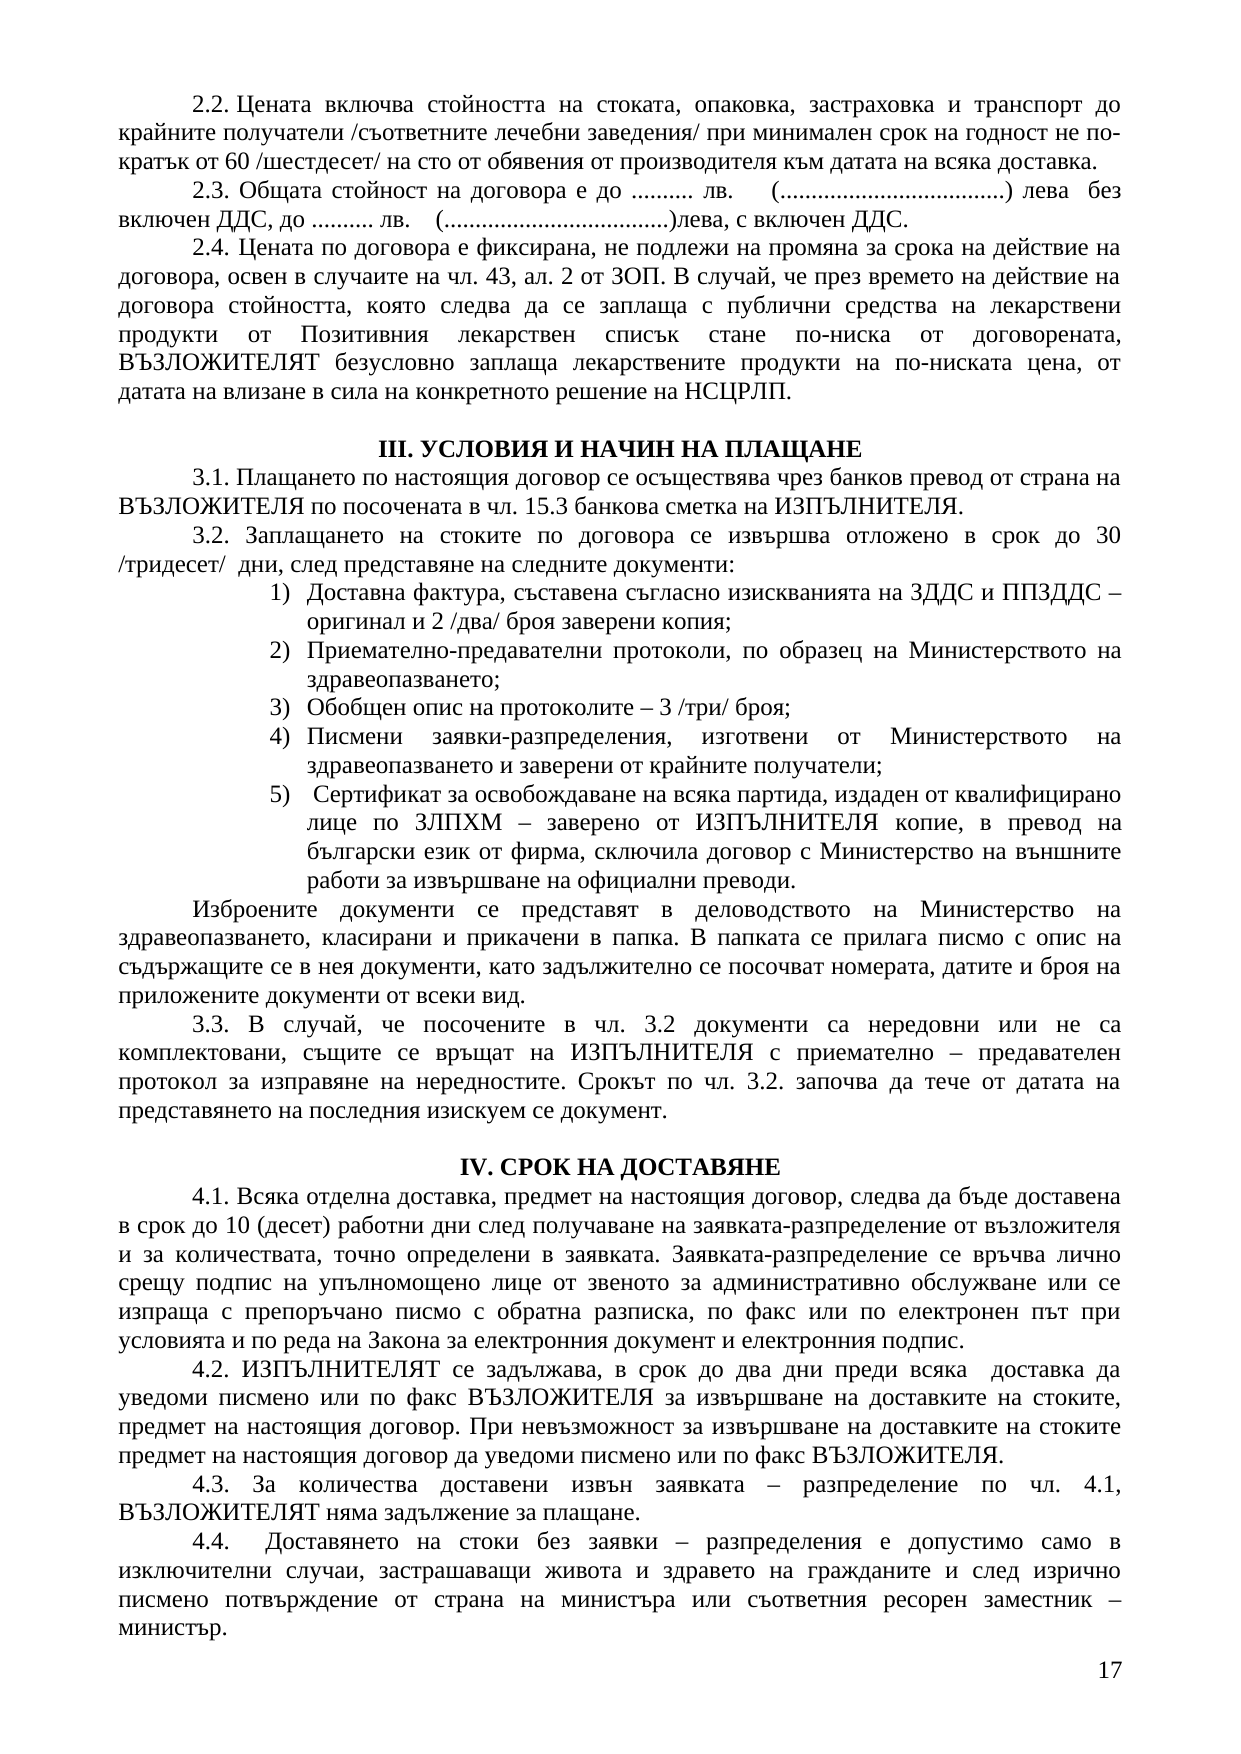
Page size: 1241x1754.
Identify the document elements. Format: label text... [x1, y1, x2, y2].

text 3.1. Плащането по настоящия договор се осъществява чрез банков превод от страна на ВЪЗЛОЖИТЕЛЯ по посочената в чл. 15.3 банкова сметка на ИЗПЪЛНИТЕЛЯ. [118, 462, 1122, 520]
list Сертификат за освобождаване на всяка партида, издаден от квалифицирано лице по ЗЛПХМ – заверено от ИЗПЪЛНИТЕЛЯ копие, в превод на български език от фирма, сключила договор с Министерство на външните работи за извършване на официални преводи. [269, 779, 1122, 894]
text 4.1. Всяка отделна доставка, предмет на настоящия договор, следва да бъде доставена в срок до 10 (десет) работни дни след получаване на заявката-разпределение от възложителя и за количествата, точно определени в заявката. Заявката-разпределение се връчва лично срещу подпис на упълномощено лице от звеното за административно обслужване или се изпраща с препоръчано писмо с обратна разписка, по факс или по електронен път при условията и по реда на Закона за електронния документ и електронния подпис. [118, 1181, 1122, 1354]
text 3.2. Заплащането на стоките по договора се извършва отложено в срок до 30 /тридесет/ дни, след представяне на следните документи: [118, 520, 1122, 577]
list Доставна фактура, съставена съгласно изискванията на ЗДДС и ППЗДДС – оригинал и 2 /два/ броя заверени копия; [269, 577, 1122, 635]
list Цената включва стойността на стоката, опаковка, застраховка и транспорт до крайните получатели /съответните лечебни заведения/ при минимален срок на годност не по-кратък от 60 /шестдесет/ на сто от обявения от производителя към датата на всяка доставка. [118, 89, 1122, 175]
text 4.4. Доставянето на стоки без заявки – разпределения е допустимо само в изключителни случаи, застрашаващи живота и здравето на гражданите и след изрично писмено потвърждение от страна на министъра или съответния ресорен заместник – министър. [118, 1526, 1122, 1641]
text IV. СРОК НА ДОСТАВЯНЕ [118, 1152, 1122, 1181]
text 4.2. ИЗПЪЛНИТЕЛЯТ се задължава, в срок до два дни преди всяка доставка да уведоми писмено или по факс ВЪЗЛОЖИТЕЛЯ за извършване на доставките на стоките, предмет на настоящия договор. При невъзможност за извършване на доставките на стоките предмет на настоящия договор да уведоми писмено или по факс ВЪЗЛОЖИТЕЛЯ. [118, 1354, 1122, 1469]
text 2.4. Цената по договора е фиксирана, не подлежи на промяна за срока на действие на договора, освен в случаите на чл. 43, ал. 2 от ЗОП. В случай, че през времето на действие на договора стойността, която следва да се заплаща с публични средства на лекарствени продукти от Позитивния лекарствен списък стане по-ниска от договорената, ВЪЗЛОЖИТЕЛЯТ безусловно заплаща лекарствените продукти на по-ниската цена, от датата на влизане в сила на конкретното решение на НСЦРЛП. [118, 232, 1122, 405]
list Обобщен опис на протоколите – 3 /три/ броя; [269, 692, 1122, 721]
text 3.3. В случай, че посочените в чл. 3.2 документи са нередовни или не са комплектовани, същите се връщат на ИЗПЪЛНИТЕЛЯ с приемателно – предавателен протокол за изправяне на нередностите. Срокът по чл. 3.2. започва да тече от датата на представянето на последния изискуем се документ. [118, 1009, 1122, 1124]
text 4.3. За количества доставени извън заявката – разпределение по чл. 4.1, ВЪЗЛОЖИТЕЛЯТ няма задължение за плащане. [118, 1469, 1122, 1526]
list Писмени заявки-разпределения, изготвени от Министерството на здравеопазването и заверени от крайните получатели; [269, 721, 1122, 779]
text ІII. УСЛОВИЯ И НАЧИН НА ПЛАЩАНЕ [118, 434, 1122, 462]
text 2.3. Общата стойност на договора е до .......... лв. (....................................) лева без включен ДДС, до .......... лв. (....................................)лева, с включен ДДС. [118, 175, 1122, 232]
text Изброените документи се представят в деловодството на Министерство на здравеопазването, класирани и прикачени в папка. В папката се прилага писмо с опис на съдържащите се в нея документи, като задължително се посочват номерата, датите и броя на приложените документи от всеки вид. [118, 894, 1122, 1009]
list Приемателно-предавателни протоколи, по образец на Министерството на здравеопазването; [269, 635, 1122, 692]
